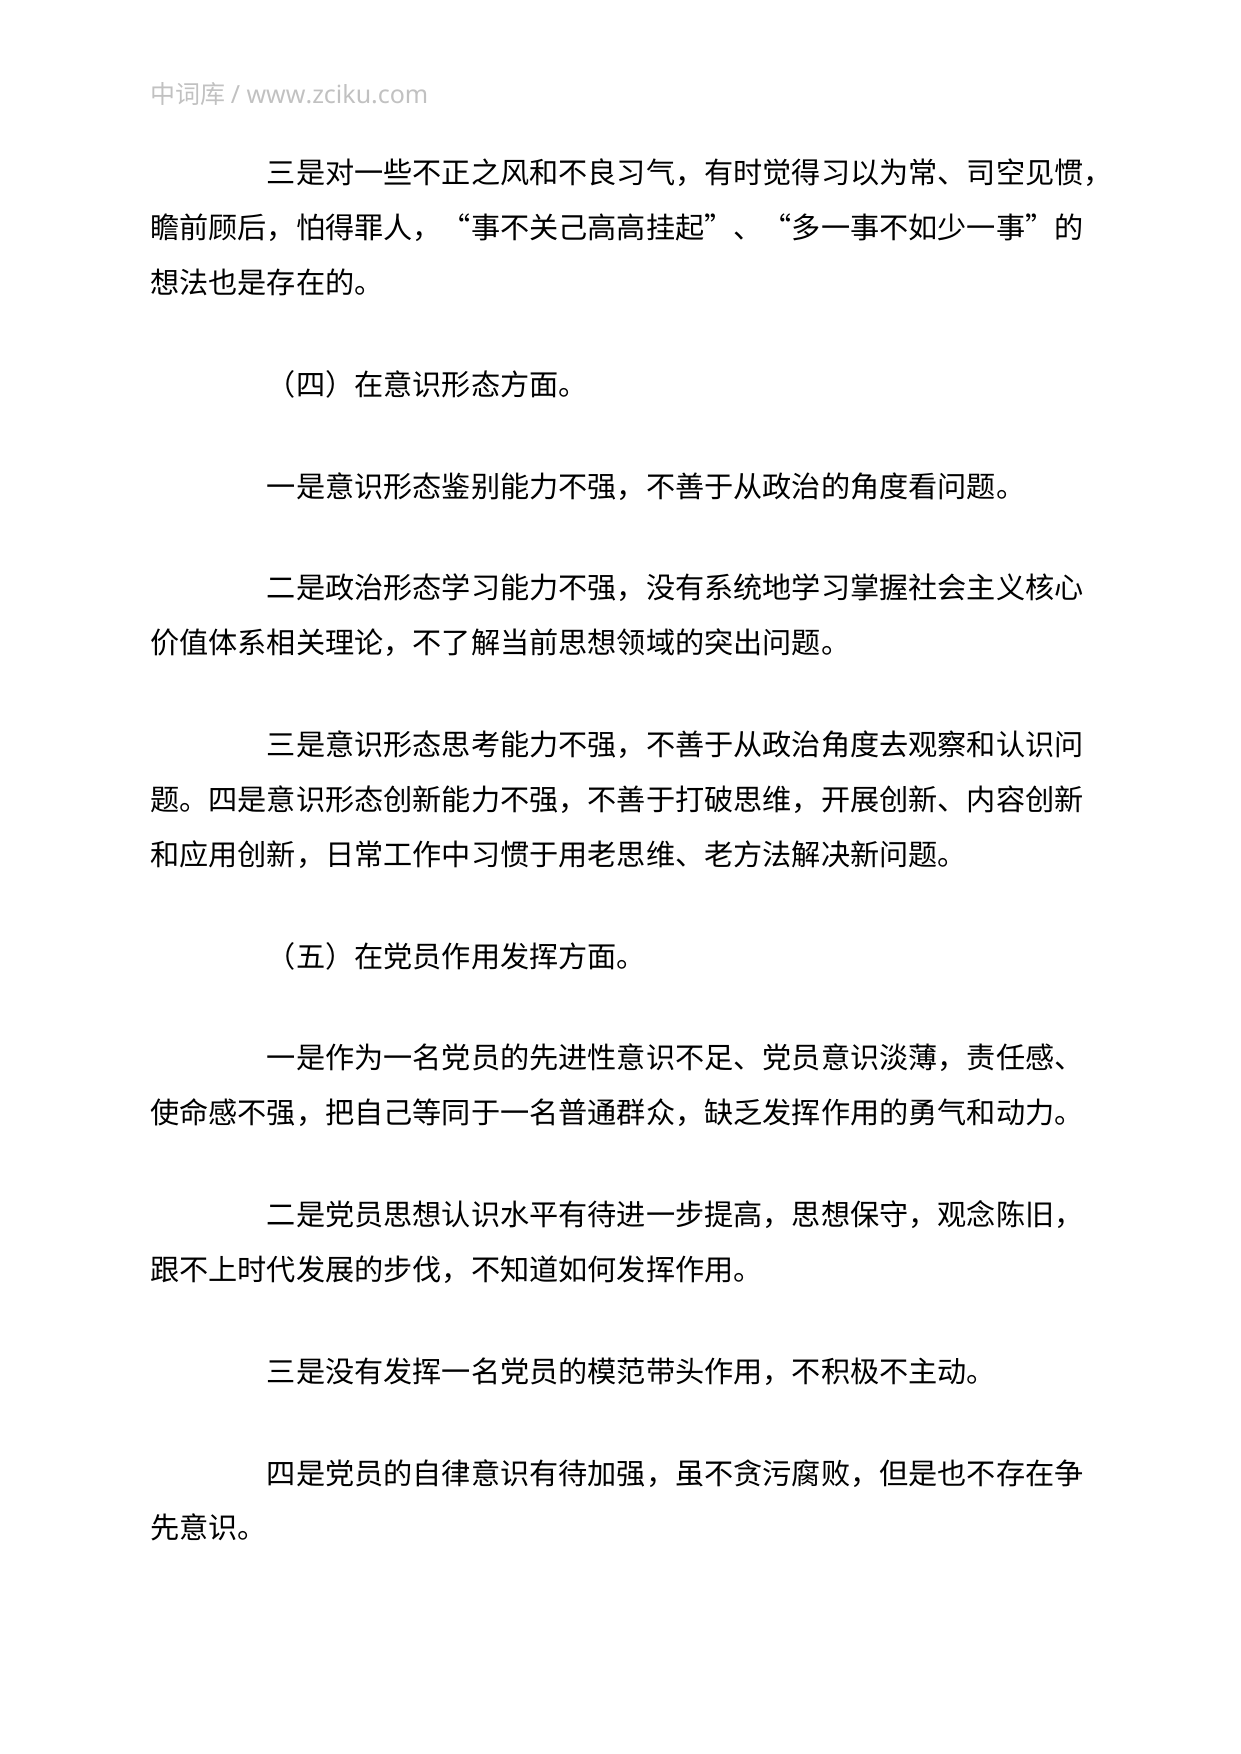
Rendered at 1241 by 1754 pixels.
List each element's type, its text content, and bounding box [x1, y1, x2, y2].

text 一是意识形态鉴别能力不强，不善于从政治的角度看问题。 [150, 463, 1090, 506]
text 三是意识形态思考能力不强，不善于从政治角度去观察和认识问题。四是意识形态创新能力不强，不善于打破思维，开展创新、内容创新和应用创新，日常工作中习惯于用老思维、老方法解决新问题。 [150, 722, 1090, 874]
text 四是党员的自律意识有待加强，虽不贪污腐败，但是也不存在争先意识。 [150, 1450, 1090, 1547]
text （五）在党员作用发挥方面。 [150, 933, 1090, 976]
text 二是党员思想认识水平有待进一步提高，思想保守，观念陈旧，跟不上时代发展的步伐，不知道如何发挥作用。 [150, 1192, 1090, 1289]
text 三是没有发挥一名党员的模范带头作用，不积极不主动。 [150, 1348, 1090, 1391]
text （四）在意识形态方面。 [150, 362, 1090, 404]
text 一是作为一名党员的先进性意识不足、党员意识淡薄，责任感、使命感不强，把自己等同于一名普通群众，缺乏发挥作用的勇气和动力。 [150, 1035, 1090, 1132]
text 二是政治形态学习能力不强，没有系统地学习掌握社会主义核心价值体系相关理论，不了解当前思想领域的突出问题。 [150, 565, 1090, 662]
text 三是对一些不正之风和不良习气，有时觉得习以为常、司空见惯，瞻前顾后，怕得罪人，“事不关己高高挂起”、“多一事不如少一事”的想法也是存在的。 [150, 150, 1090, 302]
